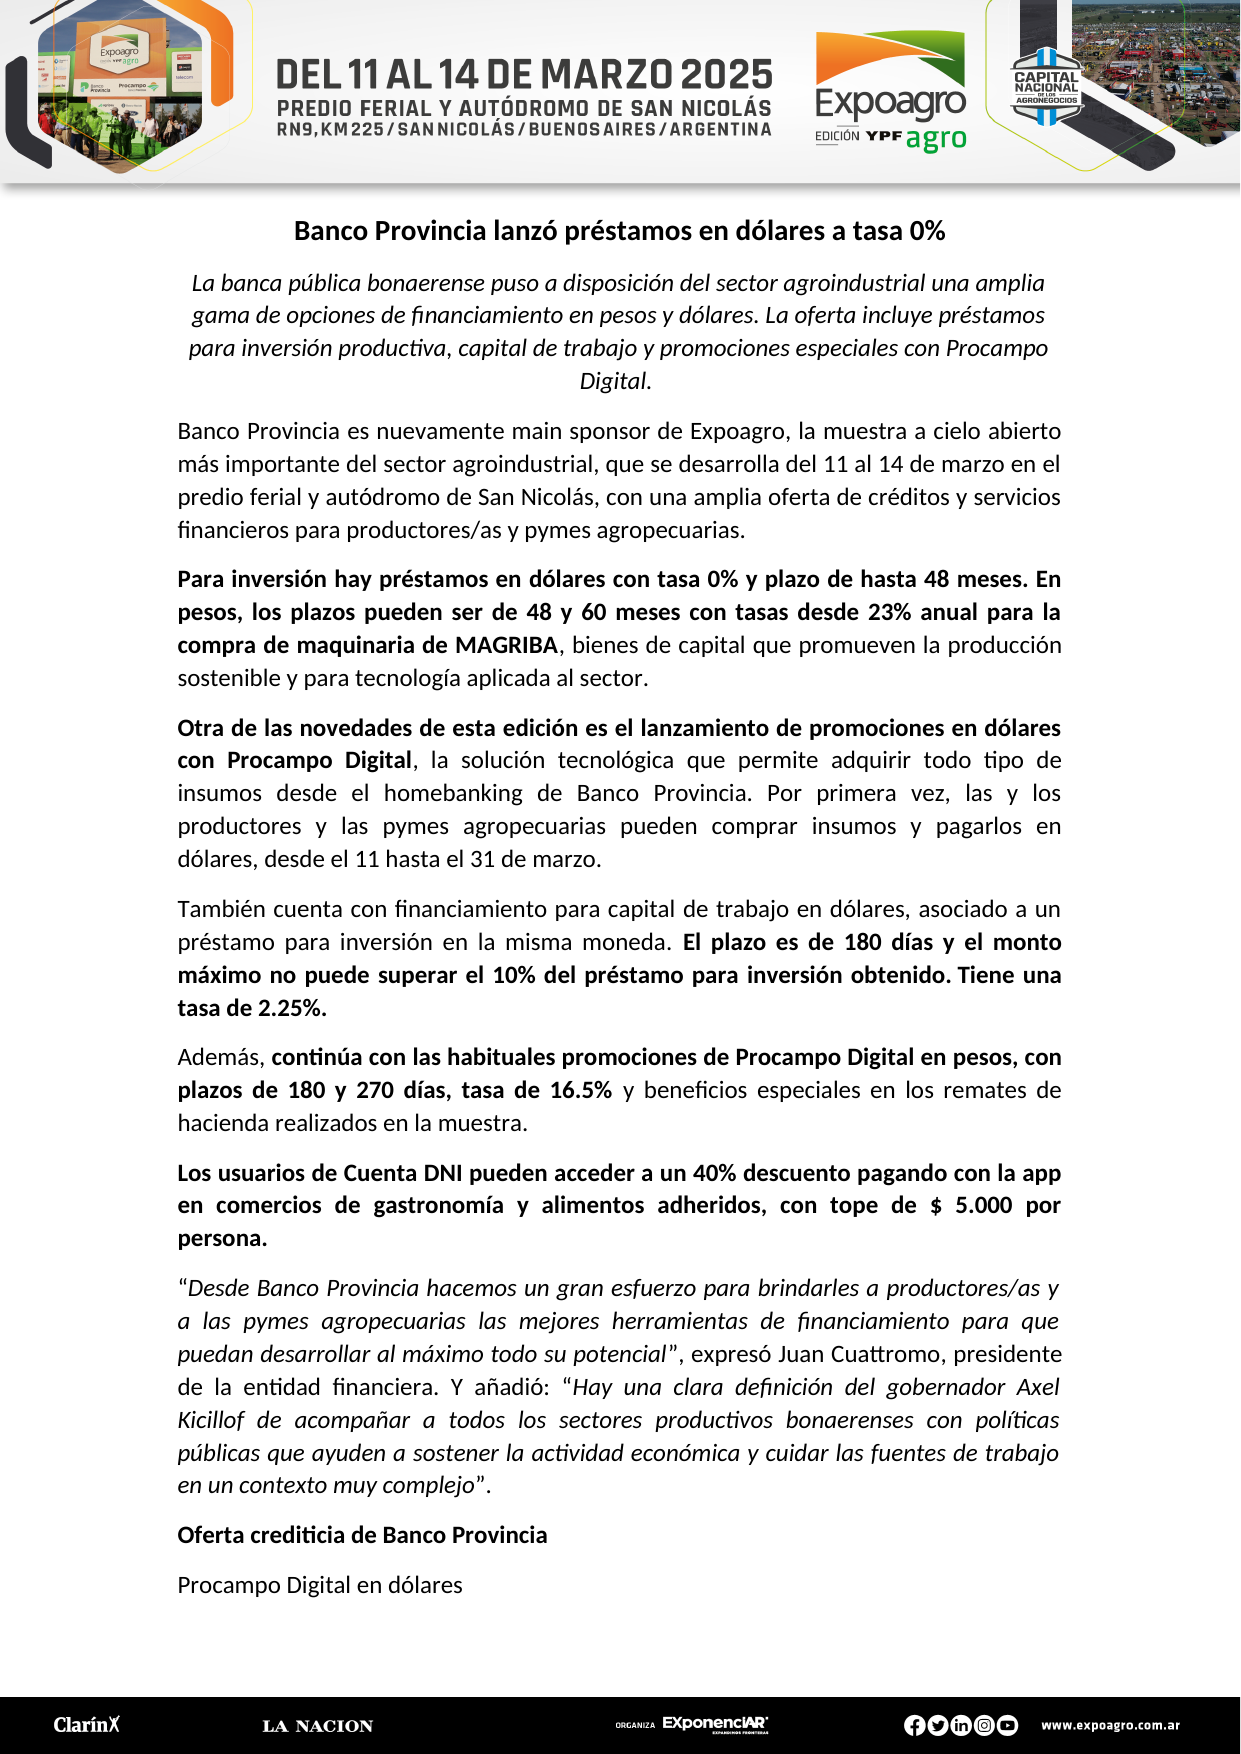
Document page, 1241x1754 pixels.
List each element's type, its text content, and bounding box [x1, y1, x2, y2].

text Para inversión hay préstamos en dólares con tasa 0% y plazo de hasta 48 meses. En pesos, los plazos pueden ser de 48 y 60 meses con tasas desde 23% anual para la compra de maquinaria de MAGRIBA, bienes de capital que promueven la producción sostenible y para tecnología aplicada al sector. [177, 563, 1063, 693]
text “Desde Banco Provincia hacemos un gran esfuerzo para brindarles a productores/as y a las pymes agropecuarias las mejores herramientas de financiamiento para que puedan desarrollar al máximo todo su potencial”, expresó Juan Cuattromo, presidente de la entidad financiera. Y añadió: “Hay una clara definición del gobernador Axel Kicillof de acompañar a todos los sectores productivos bonaerenses con políticas públicas que ayuden a sostener la actividad económica y cuidar las fuentes de trabajo en un contexto muy complejo”. [177, 1272, 1063, 1500]
text Oferta crediticia de Banco Provincia [177, 1519, 1063, 1550]
text Banco Provincia es nuevamente main sponsor de Expoagro, la muestra a cielo abierto más importante del sector agroindustrial, que se desarrolla del 11 al 14 de marzo en el predio ferial y autódromo de San Nicolás, con una amplia oferta de créditos y servicios financieros para productores/as y pymes agropecuarias. [177, 415, 1063, 544]
text Banco Provincia lanzó préstamos en dólares a tasa 0% [177, 212, 1063, 247]
text Otra de las novedades de esta edición es el lanzamiento de promociones en dólares con Procampo Digital, la solución tecnológica que permite adquirir todo tipo de insumos desde el homebanking de Banco Provincia. Por primera vez, las y los productores y las pymes agropecuarias pueden comprar insumos y pagarlos en dólares, desde el 11 hasta el 31 de marzo. [177, 712, 1063, 874]
text También cuenta con financiamiento para capital de trabajo en dólares, asociado a un préstamo para inversión en la misma moneda. El plazo es de 180 días y el monto máximo no puede superar el 10% del préstamo para inversión obtenido. Tiene una tasa de 2.25%. [177, 893, 1063, 1022]
text Procampo Digital en dólares [177, 1569, 1063, 1599]
text Los usuarios de Cuenta DNI pueden acceder a un 40% descuento pagando con la app en comercios de gastronomía y alimentos adheridos, con tope de $ 5.000 por persona. [177, 1157, 1063, 1253]
text Además, continúa con las habituales promociones de Procampo Digital en pesos, con plazos de 180 y 270 días, tasa de 16.5% y beneficios especiales en los remates de hacienda realizados en la muestra. [177, 1041, 1063, 1138]
picture [0, 1697, 1241, 1754]
text La banca pública bonaerense puso a disposición del sector agroindustrial una amplia gama de opciones de financiamiento en pesos y dólares. La oferta incluye préstamos para inversión productiva, capital de trabajo y promociones especiales con Procampo Digital. [177, 267, 1063, 396]
picture [0, 0, 1241, 212]
